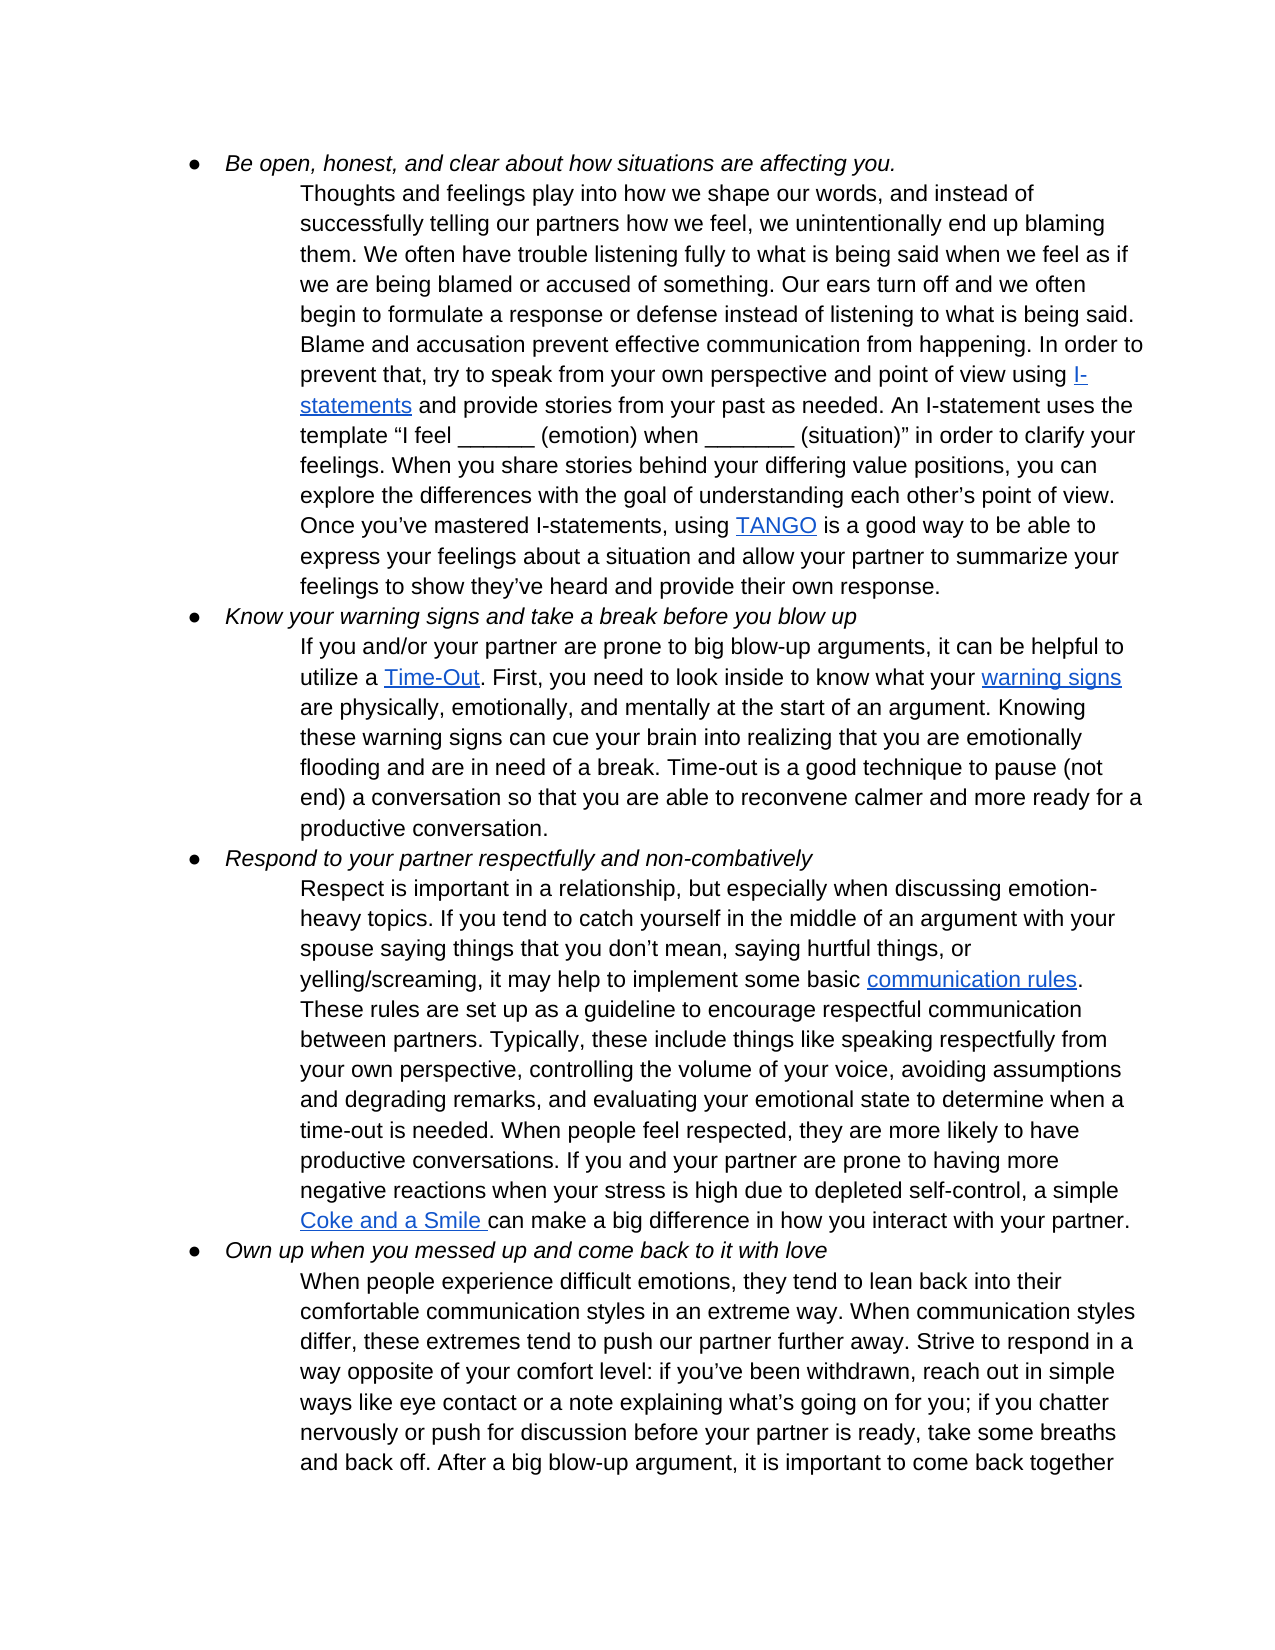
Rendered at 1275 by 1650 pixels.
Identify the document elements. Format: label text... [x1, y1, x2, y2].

list Know your warning signs and take a break before you blow up [187, 603, 1144, 629]
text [300, 1268, 1144, 1475]
list Own up when you messed up and come back to it with love [187, 1237, 1144, 1264]
list Respond to your partner respectfully and non-combatively [187, 845, 1144, 871]
text If you and/or your partner are prone to big blow-up arguments, it can be helpful to utilize a Time-Out. First, you need to look inside to know what your warning signs are physically, emotionally, and mentally at the start of an argument. Knowing these warning signs can cue your brain into realizing that you are emotionally flooding and are in need of a break. Time-out is a good technique to pause (not end) a conversation so that you are able to reconvene calmer and more ready for a productive conversation. [300, 633, 1144, 841]
text Respect is important in a relationship, but especially when discussing emotion-heavy topics. If you tend to catch yourself in the middle of an argument with your spouse saying things that you don’t mean, saying hurtful things, or yelling/screaming, it may help to implement some basic communication rules. These rules are set up as a guideline to encourage respectful communication between partners. Typically, these include things like speaking respectfully from your own perspective, controlling the volume of your voice, avoiding assumptions and degrading remarks, and evaluating your emotional state to determine when a time-out is needed. When people feel respected, they are more likely to have productive conversations. If you and your partner are prone to having more negative reactions when your stress is high due to depleted self-control, a simple Coke and a Smile can make a big difference in how you interact with your partner. [300, 875, 1144, 1234]
list Be open, honest, and clear about how situations are affecting you. [187, 150, 1144, 176]
text Thoughts and feelings play into how we shape our words, and instead of successfully telling our partners how we feel, we unintentionally end up blaming them. We often have trouble listening fully to what is being said when we feel as if we are being blamed or accused of something. Our ears turn off and we often begin to formulate a response or defense instead of listening to what is being said. Blame and accusation prevent effective communication from happening. In order to prevent that, try to speak from your own perspective and point of view using I-statements and provide stories from your past as needed. An I-statement uses the template “I feel ______ (emotion) when _______ (situation)” in order to clarify your feelings. When you share stories behind your differing value positions, you can explore the differences with the goal of understanding each other’s point of view. Once you’ve mastered I-statements, using TANGO is a good way to be able to express your feelings about a situation and allow your partner to summarize your feelings to show they’ve heard and provide their own response. [300, 180, 1144, 599]
